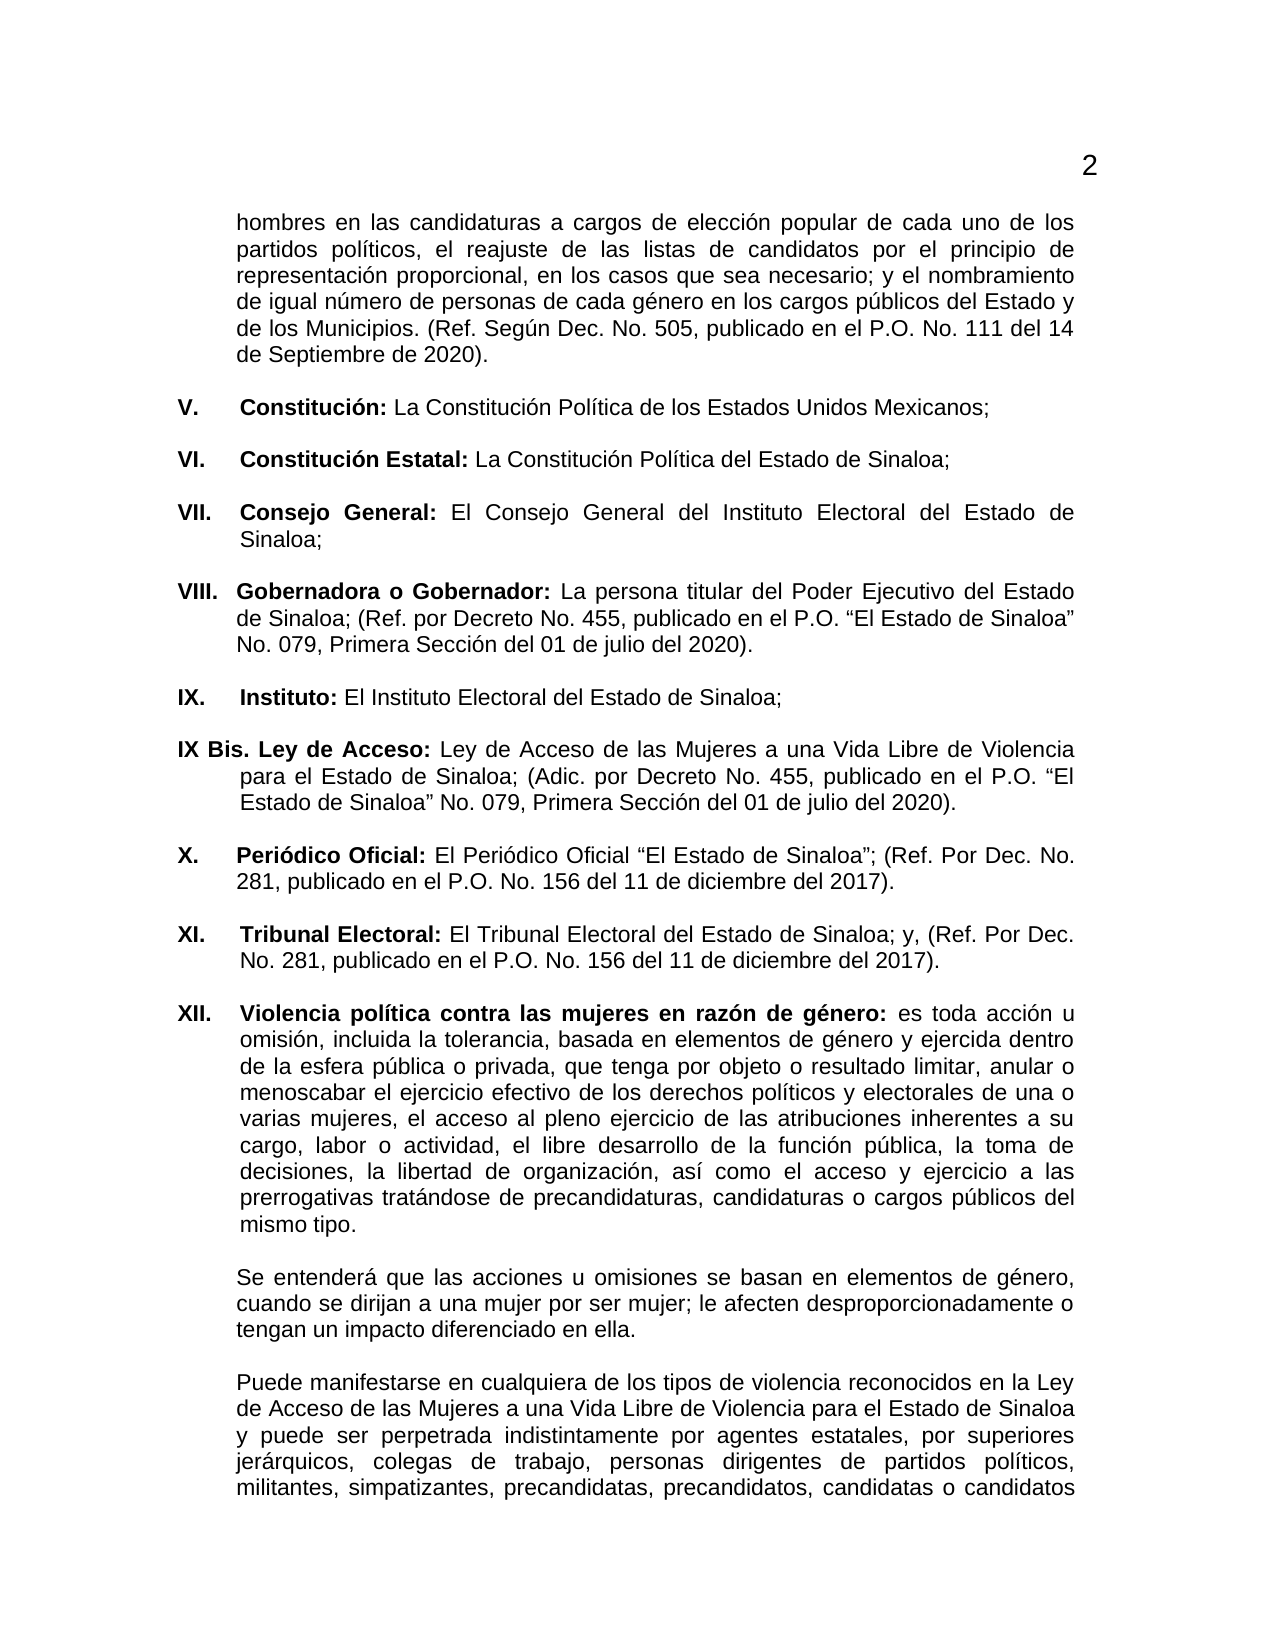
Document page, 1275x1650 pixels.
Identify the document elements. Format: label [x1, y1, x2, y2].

table_cell [166, 209, 1087, 1501]
